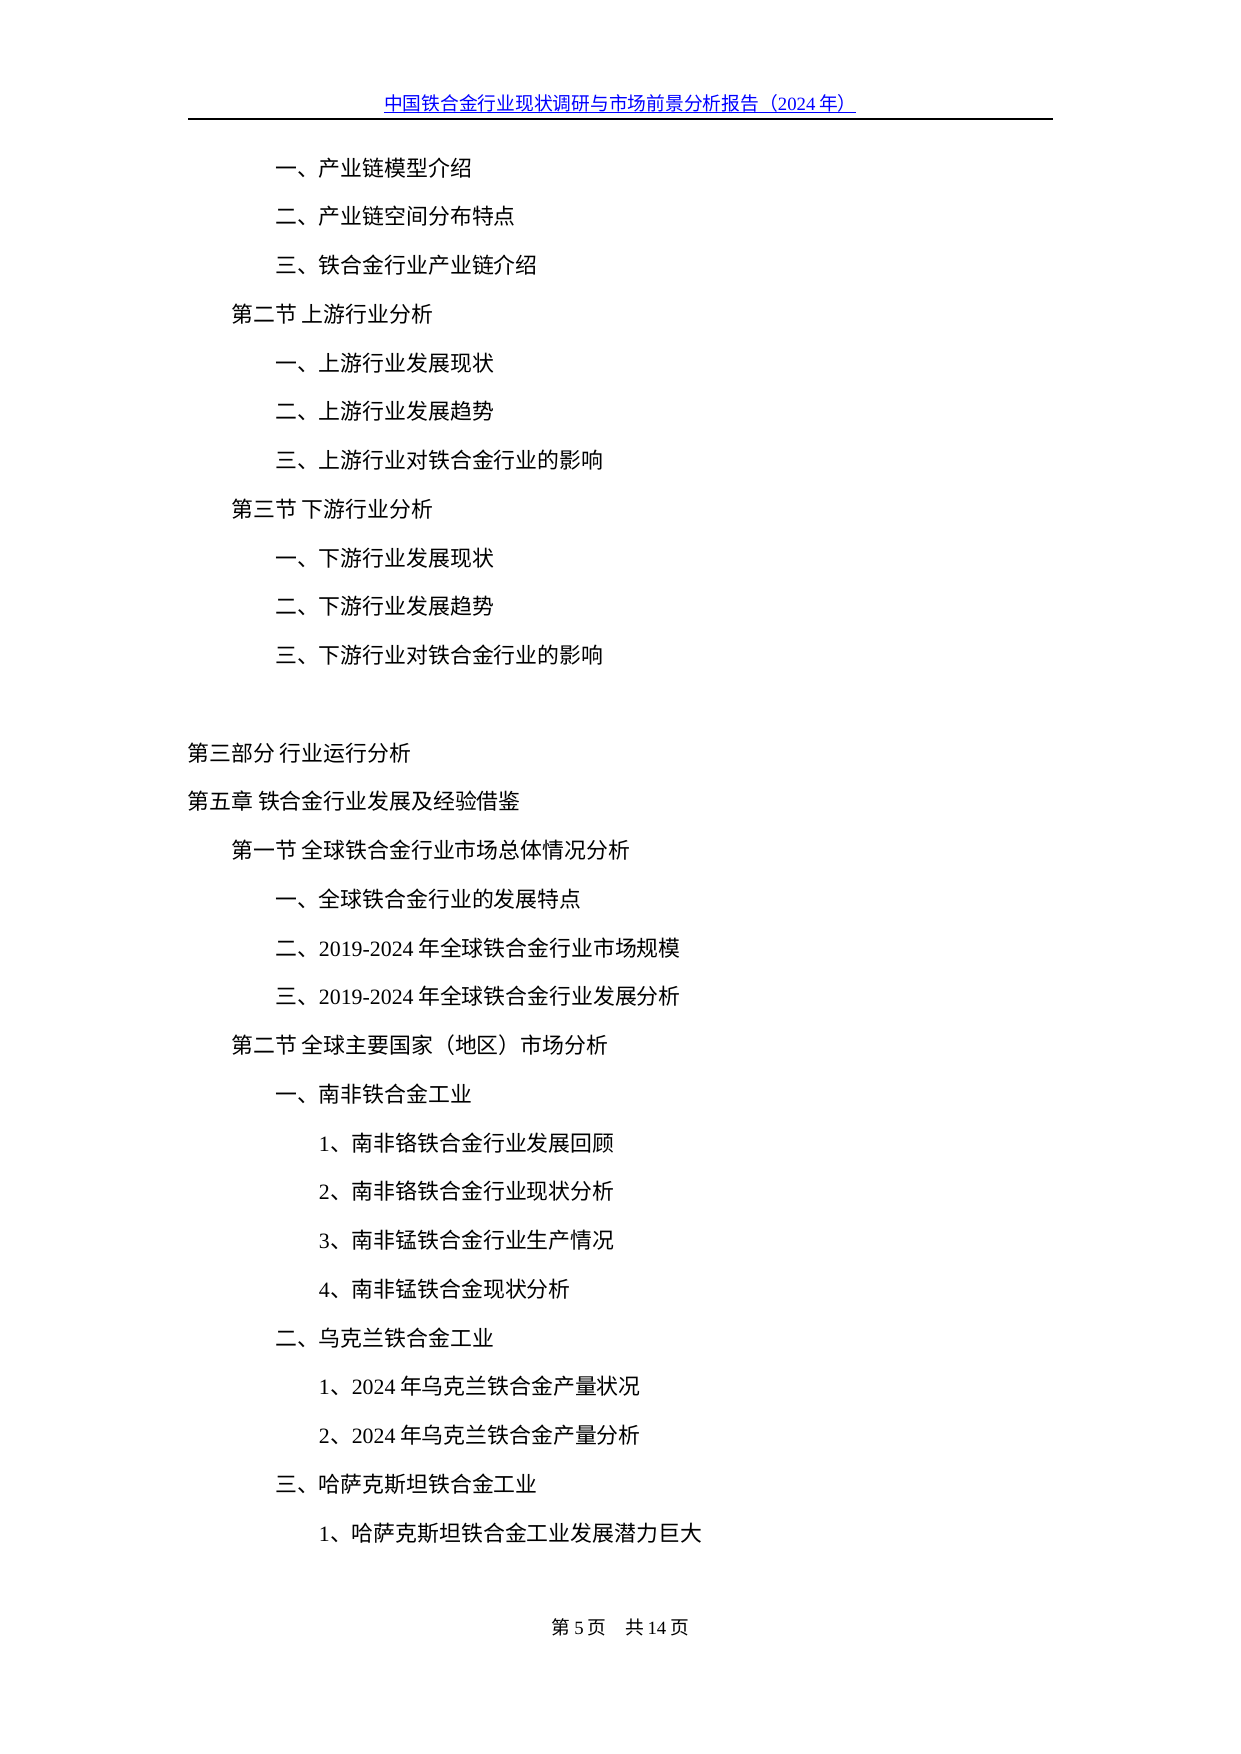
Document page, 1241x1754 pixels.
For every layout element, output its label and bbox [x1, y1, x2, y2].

text [187, 150, 1053, 1548]
